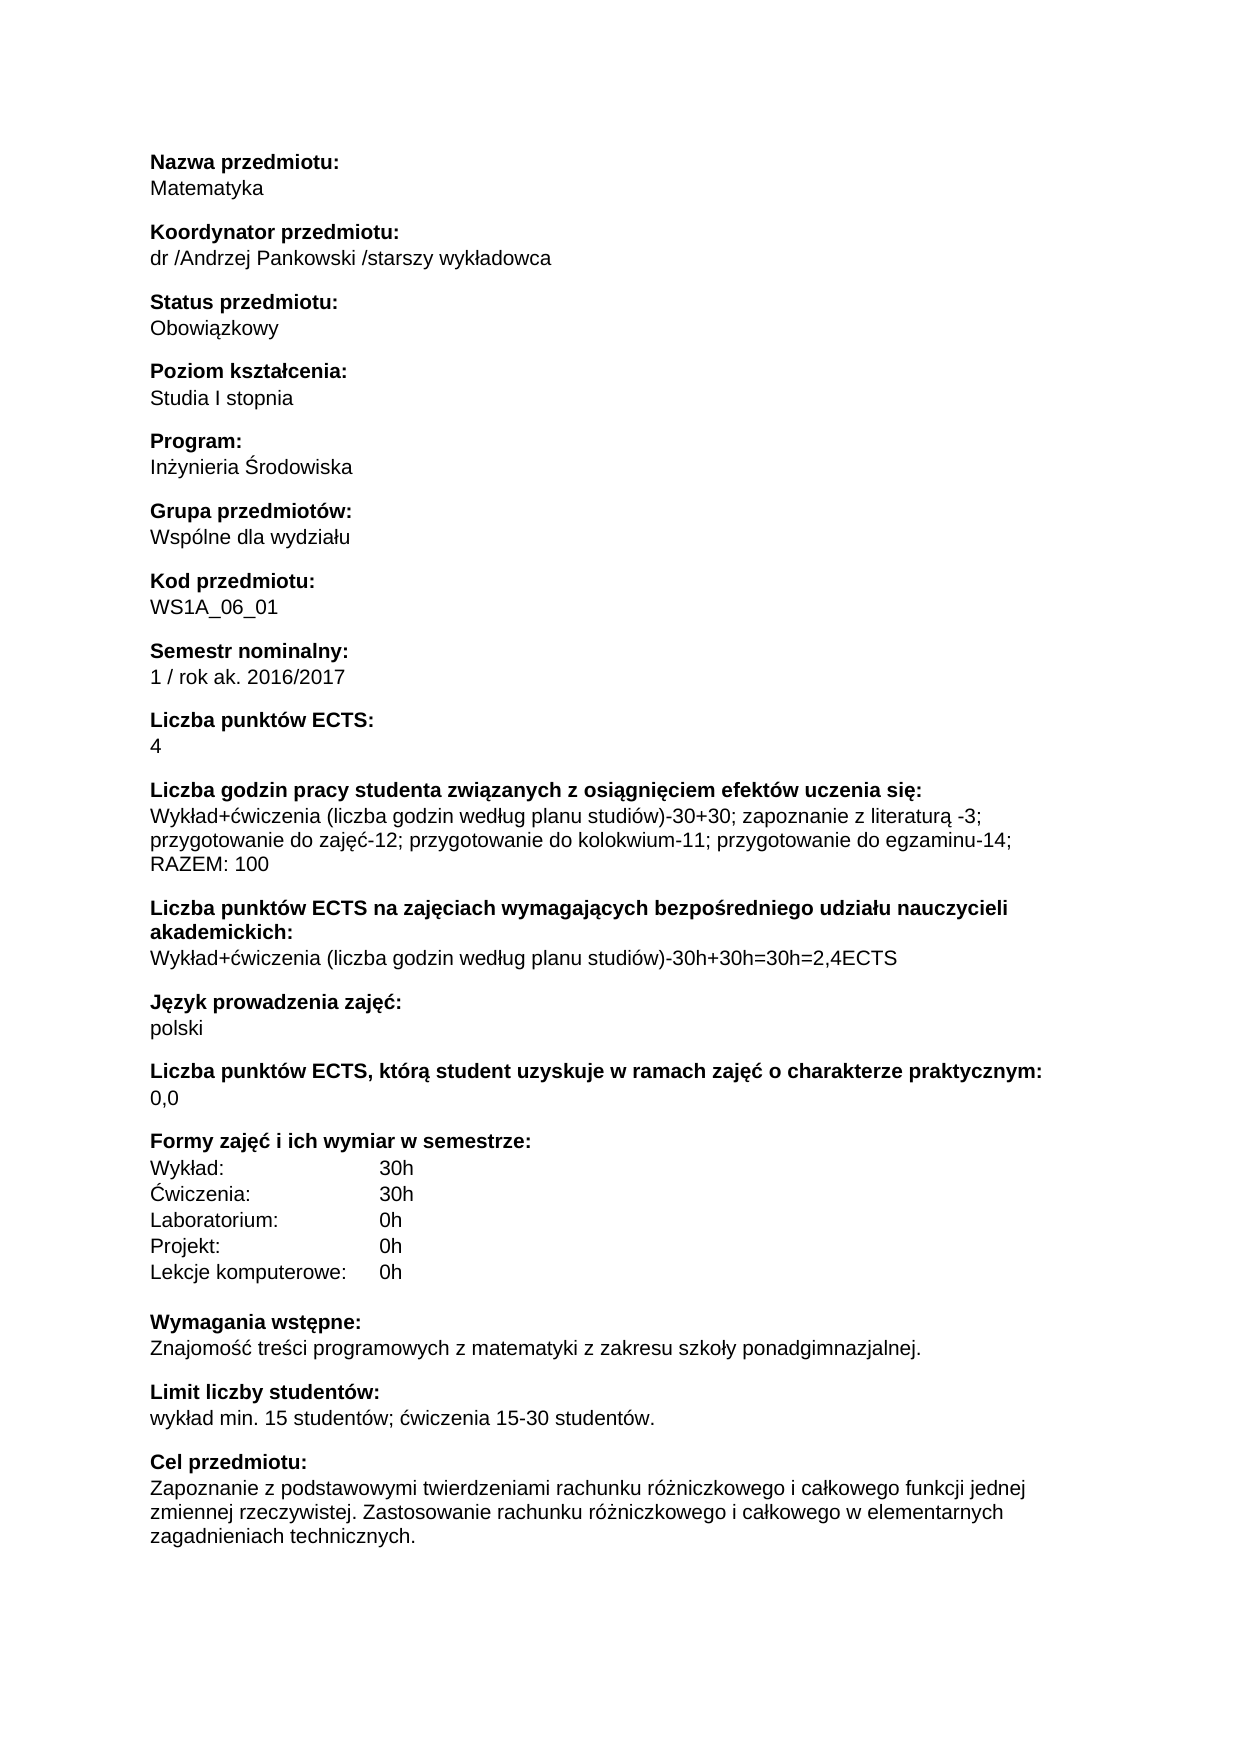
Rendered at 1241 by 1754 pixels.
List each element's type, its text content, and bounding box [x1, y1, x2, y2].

text polski [150, 1016, 1090, 1039]
table_cell Laboratorium: [140, 1208, 367, 1232]
text Matematyka [150, 176, 1090, 200]
table_cell Lekcje komputerowe: [140, 1260, 367, 1284]
table_cell Ćwiczenia: [140, 1182, 367, 1206]
text Limit liczby studentów: [150, 1380, 1090, 1404]
table_cell 0h [369, 1258, 597, 1284]
table_header 30h [369, 1156, 597, 1180]
text Liczba punktów ECTS: [150, 708, 1090, 732]
text Liczba punktów ECTS na zajęciach wymagających bezpośredniego udziału nauczycieli akademickich: [150, 896, 1090, 944]
text Wspólne dla wydziału [150, 525, 1090, 549]
text 1 / rok ak. 2016/2017 [150, 664, 1090, 688]
text Poziom kształcenia: [150, 359, 1090, 383]
text Inżynieria Środowiska [150, 455, 1090, 479]
text Semestr nominalny: [150, 638, 1090, 662]
table_cell Projekt: [140, 1234, 367, 1258]
text Kod przedmiotu: [150, 569, 1090, 593]
text Formy zajęć i ich wymiar w semestrze: [150, 1129, 1090, 1153]
text Program: [150, 429, 1090, 453]
text Wymagania wstępne: [150, 1310, 1090, 1334]
table_cell 0h [369, 1232, 597, 1258]
text Obowiązkowy [150, 316, 1090, 339]
text wykład min. 15 studentów; ćwiczenia 15-30 studentów. [150, 1406, 1090, 1430]
text WS1A_06_01 [150, 595, 1090, 619]
text Status przedmiotu: [150, 289, 1090, 313]
text Wykład+ćwiczenia (liczba godzin według planu studiów)-30h+30h=30h=2,4ECTS [150, 946, 1090, 970]
text Zapoznanie z podstawowymi twierdzeniami rachunku różniczkowego i całkowego funkcji jednej zmiennej rzeczywistej. Zastosowanie rachunku różniczkowego i całkowego w elementarnych zagadnieniach technicznych. [150, 1476, 1090, 1547]
text Znajomość treści programowych z matematyki z zakresu szkoły ponadgimnazjalnej. [150, 1336, 1090, 1360]
text Język prowadzenia zajęć: [150, 989, 1090, 1013]
text dr /Andrzej Pankowski /starszy wykładowca [150, 246, 1090, 270]
text Liczba punktów ECTS, którą student uzyskuje w ramach zajęć o charakterze praktycznym: [150, 1059, 1090, 1083]
text 4 [150, 734, 1090, 758]
table_header Wykład: [140, 1156, 367, 1180]
text Koordynator przedmiotu: [150, 220, 1090, 244]
text Nazwa przedmiotu: [150, 150, 1090, 174]
text Cel przedmiotu: [150, 1449, 1090, 1473]
text Grupa przedmiotów: [150, 499, 1090, 523]
table_cell 0h [369, 1206, 597, 1232]
text Studia I stopnia [150, 385, 1090, 409]
text 0,0 [150, 1085, 1090, 1109]
table_cell 30h [369, 1180, 597, 1206]
text Wykład+ćwiczenia (liczba godzin według planu studiów)-30+30; zapoznanie z literaturą -3; przygotowanie do zajęć-12; przygotowanie do kolokwium-11; przygotowanie do egzaminu-14; RAZEM: 100 [150, 804, 1090, 876]
text Liczba godzin pracy studenta związanych z osiągnięciem efektów uczenia się: [150, 778, 1090, 802]
